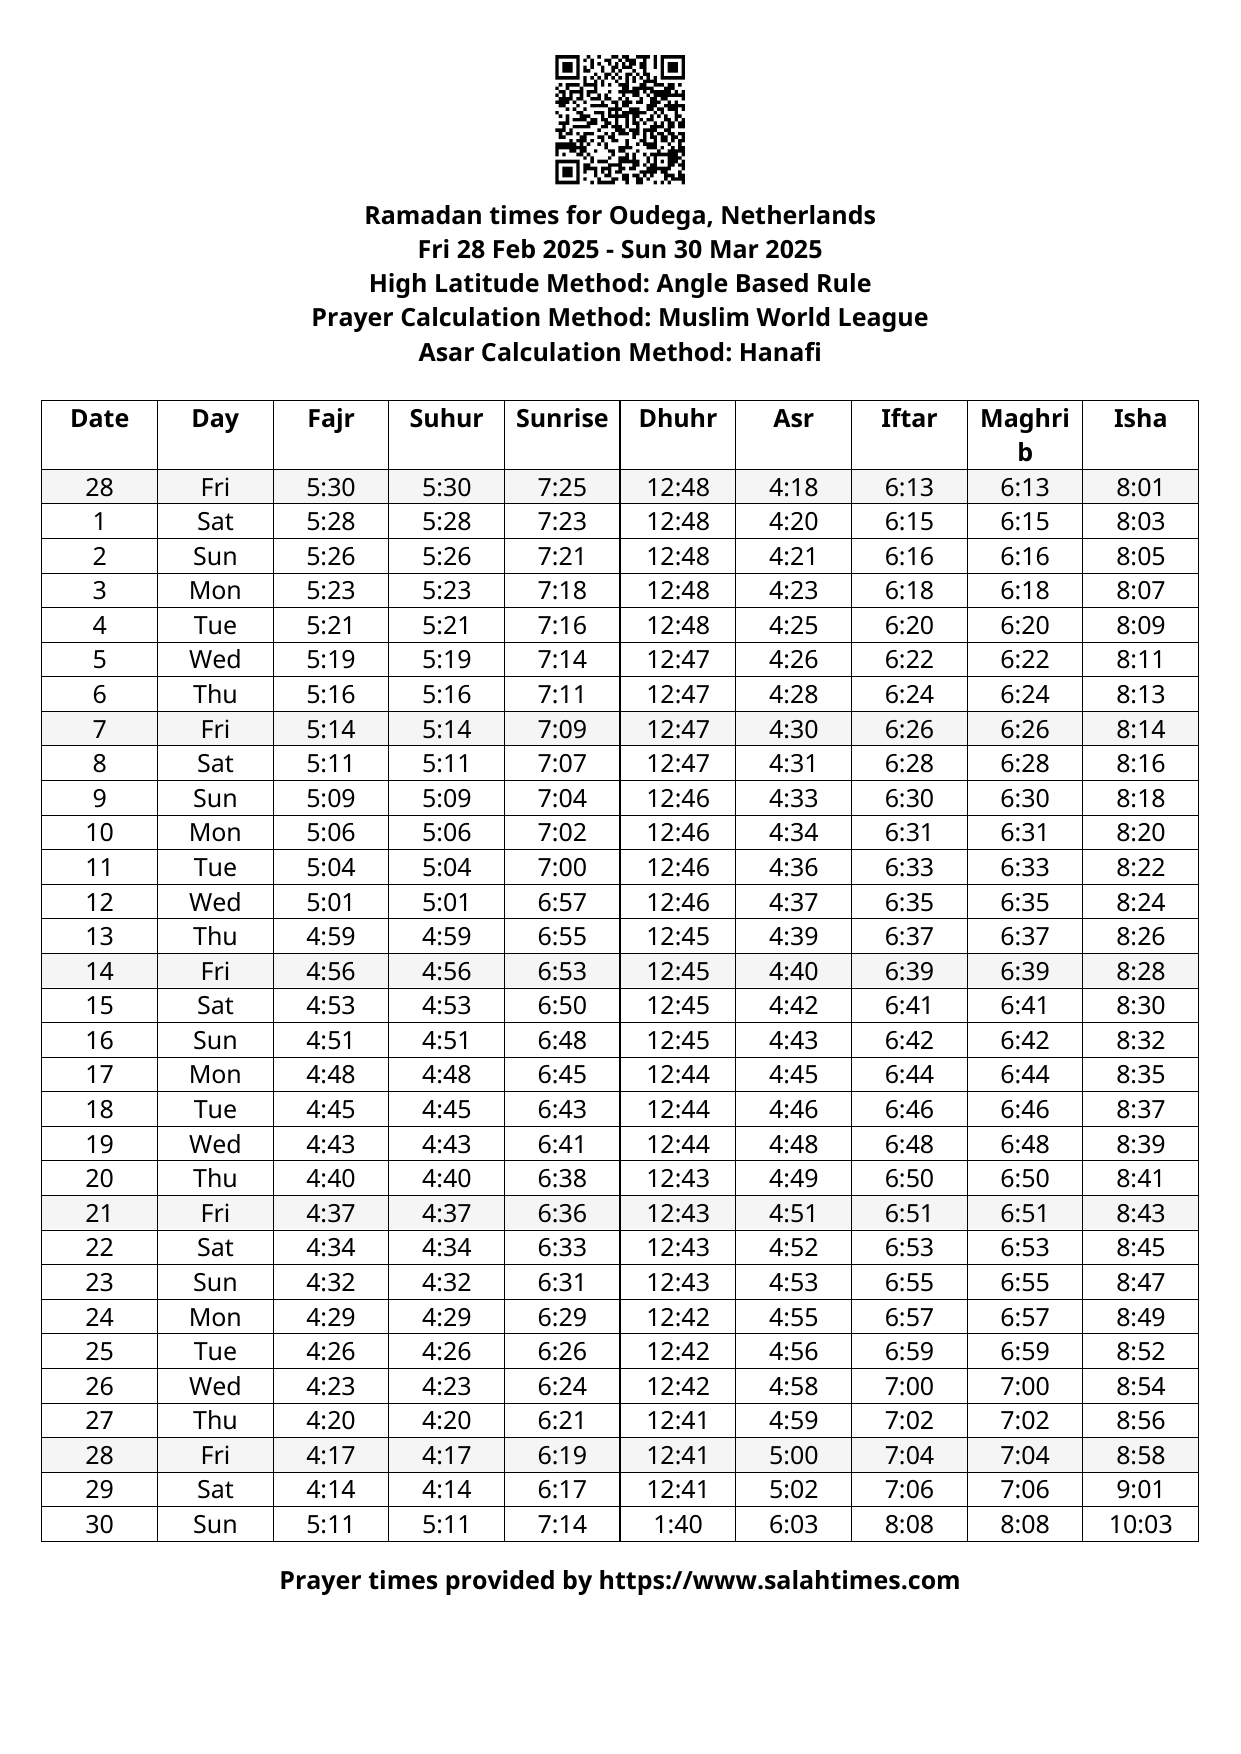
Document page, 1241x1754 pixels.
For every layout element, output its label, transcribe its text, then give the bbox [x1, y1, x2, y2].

table_cell 10:03 [1083, 1507, 1198, 1541]
table_cell 6:55 [852, 1265, 967, 1299]
table_cell Sun [158, 539, 273, 572]
table_cell 12:47 [621, 712, 735, 745]
table_cell 6:42 [852, 1023, 967, 1057]
table_cell 4:59 [389, 919, 504, 953]
table_cell 6:19 [505, 1438, 619, 1472]
table_cell Tue [158, 1334, 273, 1368]
table_cell 6:18 [852, 574, 967, 607]
table_cell 6:13 [968, 470, 1082, 503]
table_cell 6:28 [852, 746, 967, 780]
table_cell 5:28 [389, 504, 504, 538]
table_cell 5:14 [389, 712, 504, 745]
table_cell 18 [42, 1092, 157, 1126]
table_cell 4:48 [389, 1058, 504, 1091]
table_cell 6:53 [852, 1231, 967, 1264]
table_header Fajr [274, 401, 388, 469]
table_header Day [158, 401, 273, 469]
table_cell Wed [158, 643, 273, 676]
text Asar Calculation Method: Hanafi [42, 334, 1198, 368]
table_cell 8:20 [1083, 816, 1198, 849]
table_cell 8:28 [1083, 954, 1198, 987]
table_cell 4:53 [389, 989, 504, 1022]
table_cell Tue [158, 608, 273, 642]
table_cell 12:45 [621, 989, 735, 1022]
table_cell 4:56 [274, 954, 388, 987]
table_cell 4:26 [736, 643, 851, 676]
table_cell 4:43 [389, 1127, 504, 1160]
table_cell 8:52 [1083, 1334, 1198, 1368]
table_cell 8:01 [1083, 470, 1198, 503]
table_cell 7:25 [505, 470, 619, 503]
table_cell 6:13 [852, 470, 967, 503]
table_cell Sat [158, 504, 273, 538]
table_cell Thu [158, 1404, 273, 1437]
table_cell Thu [158, 1161, 273, 1195]
table_cell 6:26 [505, 1334, 619, 1368]
table_cell 4:45 [274, 1092, 388, 1126]
table_cell 5:11 [274, 1507, 388, 1541]
table_cell 12:42 [621, 1300, 735, 1333]
table_cell 4:51 [736, 1196, 851, 1229]
table_cell Sat [158, 1231, 273, 1264]
table_cell 4:18 [736, 470, 851, 503]
table_header Date [42, 401, 157, 469]
table_cell 4:17 [274, 1438, 388, 1472]
table_cell Mon [158, 816, 273, 849]
table_cell 4:32 [274, 1265, 388, 1299]
table_cell 7:04 [505, 781, 619, 814]
table_cell 7:00 [852, 1369, 967, 1402]
table_cell 8:26 [1083, 919, 1198, 953]
table_cell 4:59 [736, 1404, 851, 1437]
table_cell 6:22 [968, 643, 1082, 676]
table_cell 4:33 [736, 781, 851, 814]
table_cell 6:30 [968, 781, 1082, 814]
table_cell 28 [42, 1438, 157, 1472]
table_cell 6:46 [852, 1092, 967, 1126]
table_cell 7 [42, 712, 157, 745]
table_cell 12:47 [621, 643, 735, 676]
table_cell 6:57 [505, 885, 619, 918]
table_cell Sun [158, 1507, 273, 1541]
table_cell 12:44 [621, 1127, 735, 1160]
table_cell 5:02 [736, 1473, 851, 1506]
table_cell 6:26 [852, 712, 967, 745]
table_cell 8:32 [1083, 1023, 1198, 1057]
table_cell Sat [158, 989, 273, 1022]
table_cell 6:20 [852, 608, 967, 642]
table_cell 6:31 [968, 816, 1082, 849]
table_cell 4:48 [274, 1058, 388, 1091]
table_cell 5:04 [389, 850, 504, 884]
table_cell 5:06 [389, 816, 504, 849]
table_cell 6:26 [968, 712, 1082, 745]
table_cell 4:51 [274, 1023, 388, 1057]
table_cell 12:43 [621, 1196, 735, 1229]
table_cell 5:01 [274, 885, 388, 918]
table_cell 4:21 [736, 539, 851, 572]
table_cell 12:46 [621, 850, 735, 884]
table_cell 6:50 [852, 1161, 967, 1195]
table_cell 6:16 [968, 539, 1082, 572]
table_header Maghrib [968, 401, 1082, 469]
table_cell 4:40 [389, 1161, 504, 1195]
table_cell 8:45 [1083, 1231, 1198, 1264]
table_cell 4:28 [736, 677, 851, 711]
table_cell 8:07 [1083, 574, 1198, 607]
table_cell 12:42 [621, 1369, 735, 1402]
table_cell 7:14 [505, 643, 619, 676]
table_cell 6:15 [852, 504, 967, 538]
table_cell 4:29 [274, 1300, 388, 1333]
table_cell 17 [42, 1058, 157, 1091]
table_cell 6:24 [968, 677, 1082, 711]
table_cell 8:39 [1083, 1127, 1198, 1160]
table_cell 12:47 [621, 677, 735, 711]
table_cell 6:33 [505, 1231, 619, 1264]
table_cell 6:53 [505, 954, 619, 987]
table_cell 6:29 [505, 1300, 619, 1333]
table_cell 6:59 [852, 1334, 967, 1368]
table_cell 7:04 [968, 1438, 1082, 1472]
table_cell 20 [42, 1161, 157, 1195]
table_cell 8:56 [1083, 1404, 1198, 1437]
table_cell 4:23 [736, 574, 851, 607]
table_cell 11 [42, 850, 157, 884]
table_cell 6:03 [736, 1507, 851, 1541]
table_cell 5:11 [389, 1507, 504, 1541]
table_header Sunrise [505, 401, 619, 469]
table_cell 25 [42, 1334, 157, 1368]
table_cell 4:29 [389, 1300, 504, 1333]
table_cell 12:47 [621, 746, 735, 780]
table_cell Fri [158, 470, 273, 503]
table_cell 6:33 [968, 850, 1082, 884]
table_cell 6:16 [852, 539, 967, 572]
table_cell 6:46 [968, 1092, 1082, 1126]
table_cell Mon [158, 1300, 273, 1333]
table_cell 8:11 [1083, 643, 1198, 676]
table_cell 1:40 [621, 1507, 735, 1541]
table_cell Fri [158, 954, 273, 987]
table_cell 4:56 [736, 1334, 851, 1368]
table_cell 6:38 [505, 1161, 619, 1195]
table_cell 12:45 [621, 954, 735, 987]
table_cell 6:18 [968, 574, 1082, 607]
table_cell 4:37 [274, 1196, 388, 1229]
table_cell 4:32 [389, 1265, 504, 1299]
table_cell Wed [158, 1127, 273, 1160]
table_cell 8:43 [1083, 1196, 1198, 1229]
table_cell 6:48 [505, 1023, 619, 1057]
table_cell 8:54 [1083, 1369, 1198, 1402]
table_cell 6:55 [968, 1265, 1082, 1299]
table_cell 8:16 [1083, 746, 1198, 780]
table_cell 7:11 [505, 677, 619, 711]
table_cell 4:17 [389, 1438, 504, 1472]
table_cell Thu [158, 677, 273, 711]
table_cell 7:23 [505, 504, 619, 538]
table_cell 5:26 [274, 539, 388, 572]
table_cell 4:37 [736, 885, 851, 918]
table_cell 4:14 [389, 1473, 504, 1506]
table_cell 5:16 [389, 677, 504, 711]
table_cell 4:26 [389, 1334, 504, 1368]
table_cell 8 [42, 746, 157, 780]
table_cell 6 [42, 677, 157, 711]
table_cell 12:45 [621, 919, 735, 953]
table_cell 1 [42, 504, 157, 538]
table_cell 7:14 [505, 1507, 619, 1541]
table_cell 4:43 [736, 1023, 851, 1057]
table_cell 6:20 [968, 608, 1082, 642]
table_cell 4:49 [736, 1161, 851, 1195]
table_cell 4:20 [274, 1404, 388, 1437]
table_cell 12:43 [621, 1161, 735, 1195]
table_cell Mon [158, 1058, 273, 1091]
table_cell 6:53 [968, 1231, 1082, 1264]
table_cell 8:05 [1083, 539, 1198, 572]
table_cell 6:41 [852, 989, 967, 1022]
table_header Dhuhr [621, 401, 735, 469]
table_cell 9 [42, 781, 157, 814]
table_cell 4:34 [274, 1231, 388, 1264]
table_header Isha [1083, 401, 1198, 469]
table_cell 7:06 [852, 1473, 967, 1506]
table_cell 12:41 [621, 1438, 735, 1472]
table_cell 8:03 [1083, 504, 1198, 538]
table_cell 6:31 [852, 816, 967, 849]
table_cell Fri [158, 1196, 273, 1229]
table_cell 10 [42, 816, 157, 849]
table_cell 12:43 [621, 1265, 735, 1299]
table_cell 6:50 [968, 1161, 1082, 1195]
table_cell 4:23 [389, 1369, 504, 1402]
table_cell 6:51 [968, 1196, 1082, 1229]
table_cell 7:04 [852, 1438, 967, 1472]
table_cell 5:23 [389, 574, 504, 607]
table_cell 6:28 [968, 746, 1082, 780]
table_cell 6:42 [968, 1023, 1082, 1057]
table_cell Fri [158, 712, 273, 745]
table_cell 30 [42, 1507, 157, 1541]
table_cell 12:41 [621, 1404, 735, 1437]
table_cell 12:46 [621, 781, 735, 814]
table_cell 4:36 [736, 850, 851, 884]
table_cell 12:45 [621, 1023, 735, 1057]
table_cell 4:39 [736, 919, 851, 953]
table_cell 6:41 [505, 1127, 619, 1160]
table_cell 4:20 [389, 1404, 504, 1437]
table_cell 5:16 [274, 677, 388, 711]
table_cell 4:34 [389, 1231, 504, 1264]
table_cell 6:33 [852, 850, 967, 884]
text Fri 28 Feb 2025 - Sun 30 Mar 2025 [42, 232, 1198, 266]
table_cell 4:30 [736, 712, 851, 745]
table_cell 4:55 [736, 1300, 851, 1333]
table_cell 5:09 [389, 781, 504, 814]
table_cell 3 [42, 574, 157, 607]
table_cell 8:22 [1083, 850, 1198, 884]
table_cell Sat [158, 746, 273, 780]
table_header Iftar [852, 401, 967, 469]
table_cell 6:44 [968, 1058, 1082, 1091]
table_cell 22 [42, 1231, 157, 1264]
table_cell 4:20 [736, 504, 851, 538]
table_cell 27 [42, 1404, 157, 1437]
table_cell 4:48 [736, 1127, 851, 1160]
table_cell 4:53 [736, 1265, 851, 1299]
table_cell 6:24 [852, 677, 967, 711]
table_cell 12:44 [621, 1092, 735, 1126]
table_cell 8:49 [1083, 1300, 1198, 1333]
table_cell 6:24 [505, 1369, 619, 1402]
table_cell 19 [42, 1127, 157, 1160]
table_cell 6:57 [852, 1300, 967, 1333]
table_cell 8:37 [1083, 1092, 1198, 1126]
table_cell 12:44 [621, 1058, 735, 1091]
table_cell 8:08 [852, 1507, 967, 1541]
table_cell 4:14 [274, 1473, 388, 1506]
text Ramadan times for Oudega, Netherlands [42, 198, 1198, 232]
table_cell 4:31 [736, 746, 851, 780]
table_cell 5:09 [274, 781, 388, 814]
table_cell 7:21 [505, 539, 619, 572]
table_cell 7:16 [505, 608, 619, 642]
table_cell 4:45 [736, 1058, 851, 1091]
table_cell 4:34 [736, 816, 851, 849]
table_cell 29 [42, 1473, 157, 1506]
table_cell 6:44 [852, 1058, 967, 1091]
table_cell 8:41 [1083, 1161, 1198, 1195]
table_cell Sat [158, 1473, 273, 1506]
table_cell 6:31 [505, 1265, 619, 1299]
table_cell 5:11 [389, 746, 504, 780]
table_cell 8:18 [1083, 781, 1198, 814]
table_cell Thu [158, 919, 273, 953]
text Prayer Calculation Method: Muslim World League [42, 300, 1198, 334]
table_cell 8:24 [1083, 885, 1198, 918]
table_cell 4:40 [736, 954, 851, 987]
table_cell 5:30 [274, 470, 388, 503]
table_cell 6:17 [505, 1473, 619, 1506]
table_cell 7:02 [968, 1404, 1082, 1437]
table_cell 5:11 [274, 746, 388, 780]
table_cell 6:37 [852, 919, 967, 953]
table_cell 12:48 [621, 539, 735, 572]
table_cell 7:00 [505, 850, 619, 884]
table_cell Sun [158, 781, 273, 814]
table_cell 6:36 [505, 1196, 619, 1229]
table_cell 5:19 [389, 643, 504, 676]
table_cell 4:25 [736, 608, 851, 642]
table_cell 8:09 [1083, 608, 1198, 642]
table_cell 4:43 [274, 1127, 388, 1160]
table_cell 6:48 [852, 1127, 967, 1160]
table_cell 2 [42, 539, 157, 572]
table_cell 12:48 [621, 470, 735, 503]
table_cell 4:40 [274, 1161, 388, 1195]
table_cell 6:45 [505, 1058, 619, 1091]
table_cell 5:26 [389, 539, 504, 572]
table_cell 4:42 [736, 989, 851, 1022]
table_cell 6:43 [505, 1092, 619, 1126]
table_cell 5:14 [274, 712, 388, 745]
table_cell 4:37 [389, 1196, 504, 1229]
table_cell 6:41 [968, 989, 1082, 1022]
table_cell 5:01 [389, 885, 504, 918]
table_cell 4:52 [736, 1231, 851, 1264]
table_cell 26 [42, 1369, 157, 1402]
table_cell 7:09 [505, 712, 619, 745]
table_cell 12:41 [621, 1473, 735, 1506]
table_cell 5:21 [389, 608, 504, 642]
table_cell 5 [42, 643, 157, 676]
table_cell 4:46 [736, 1092, 851, 1126]
table_cell 6:39 [968, 954, 1082, 987]
table_cell Wed [158, 885, 273, 918]
table_cell 5:19 [274, 643, 388, 676]
table_cell 21 [42, 1196, 157, 1229]
picture [542, 41, 699, 198]
table_cell 6:48 [968, 1127, 1082, 1160]
table_cell 9:01 [1083, 1473, 1198, 1506]
table_cell 6:59 [968, 1334, 1082, 1368]
table_cell 13 [42, 919, 157, 953]
table_cell 12:42 [621, 1334, 735, 1368]
table_cell Tue [158, 850, 273, 884]
table_cell 5:04 [274, 850, 388, 884]
table_cell 12:43 [621, 1231, 735, 1264]
table_cell 6:15 [968, 504, 1082, 538]
table_cell 7:06 [968, 1473, 1082, 1506]
table_cell 6:51 [852, 1196, 967, 1229]
table_cell 7:02 [852, 1404, 967, 1437]
table_cell 4:23 [274, 1369, 388, 1402]
table_cell 8:14 [1083, 712, 1198, 745]
table_cell Sun [158, 1023, 273, 1057]
table_cell Tue [158, 1092, 273, 1126]
table_cell 5:28 [274, 504, 388, 538]
table_cell 8:30 [1083, 989, 1198, 1022]
table_cell 6:37 [968, 919, 1082, 953]
table_cell 5:06 [274, 816, 388, 849]
table_cell 6:30 [852, 781, 967, 814]
table_cell 6:50 [505, 989, 619, 1022]
table_cell 6:57 [968, 1300, 1082, 1333]
table_cell 6:39 [852, 954, 967, 987]
table_cell 6:21 [505, 1404, 619, 1437]
table_cell 6:35 [968, 885, 1082, 918]
table_cell 12:46 [621, 885, 735, 918]
table_cell Sun [158, 1265, 273, 1299]
table_cell 8:08 [968, 1507, 1082, 1541]
table_cell 16 [42, 1023, 157, 1057]
table_cell 6:35 [852, 885, 967, 918]
table_cell Wed [158, 1369, 273, 1402]
table_cell 7:00 [968, 1369, 1082, 1402]
table_cell 4:58 [736, 1369, 851, 1402]
table_cell 4:59 [274, 919, 388, 953]
table_cell Mon [158, 574, 273, 607]
table_cell 6:55 [505, 919, 619, 953]
table_cell 12 [42, 885, 157, 918]
table_header Asr [736, 401, 851, 469]
table_cell 5:21 [274, 608, 388, 642]
table_cell 28 [42, 470, 157, 503]
table_cell 4:53 [274, 989, 388, 1022]
table_cell 4:45 [389, 1092, 504, 1126]
table_cell 4:51 [389, 1023, 504, 1057]
table_cell 12:48 [621, 504, 735, 538]
table_cell 4:56 [389, 954, 504, 987]
table_cell 7:02 [505, 816, 619, 849]
table_cell 15 [42, 989, 157, 1022]
table_cell 5:23 [274, 574, 388, 607]
table_cell 23 [42, 1265, 157, 1299]
table_cell 24 [42, 1300, 157, 1333]
text Prayer times provided by https://www.salahtimes.com [42, 1563, 1198, 1597]
table_cell 14 [42, 954, 157, 987]
table_cell 8:47 [1083, 1265, 1198, 1299]
table_cell 8:35 [1083, 1058, 1198, 1091]
table_header Suhur [389, 401, 504, 469]
table_cell 4:26 [274, 1334, 388, 1368]
table_cell 6:22 [852, 643, 967, 676]
table_cell 5:30 [389, 470, 504, 503]
table_cell 8:58 [1083, 1438, 1198, 1472]
table_cell 12:48 [621, 608, 735, 642]
table_cell 5:00 [736, 1438, 851, 1472]
table_cell 7:07 [505, 746, 619, 780]
table_cell 12:48 [621, 574, 735, 607]
text High Latitude Method: Angle Based Rule [42, 266, 1198, 300]
table_cell 4 [42, 608, 157, 642]
table_cell Fri [158, 1438, 273, 1472]
table_cell 7:18 [505, 574, 619, 607]
table_cell 12:46 [621, 816, 735, 849]
table_cell 8:13 [1083, 677, 1198, 711]
